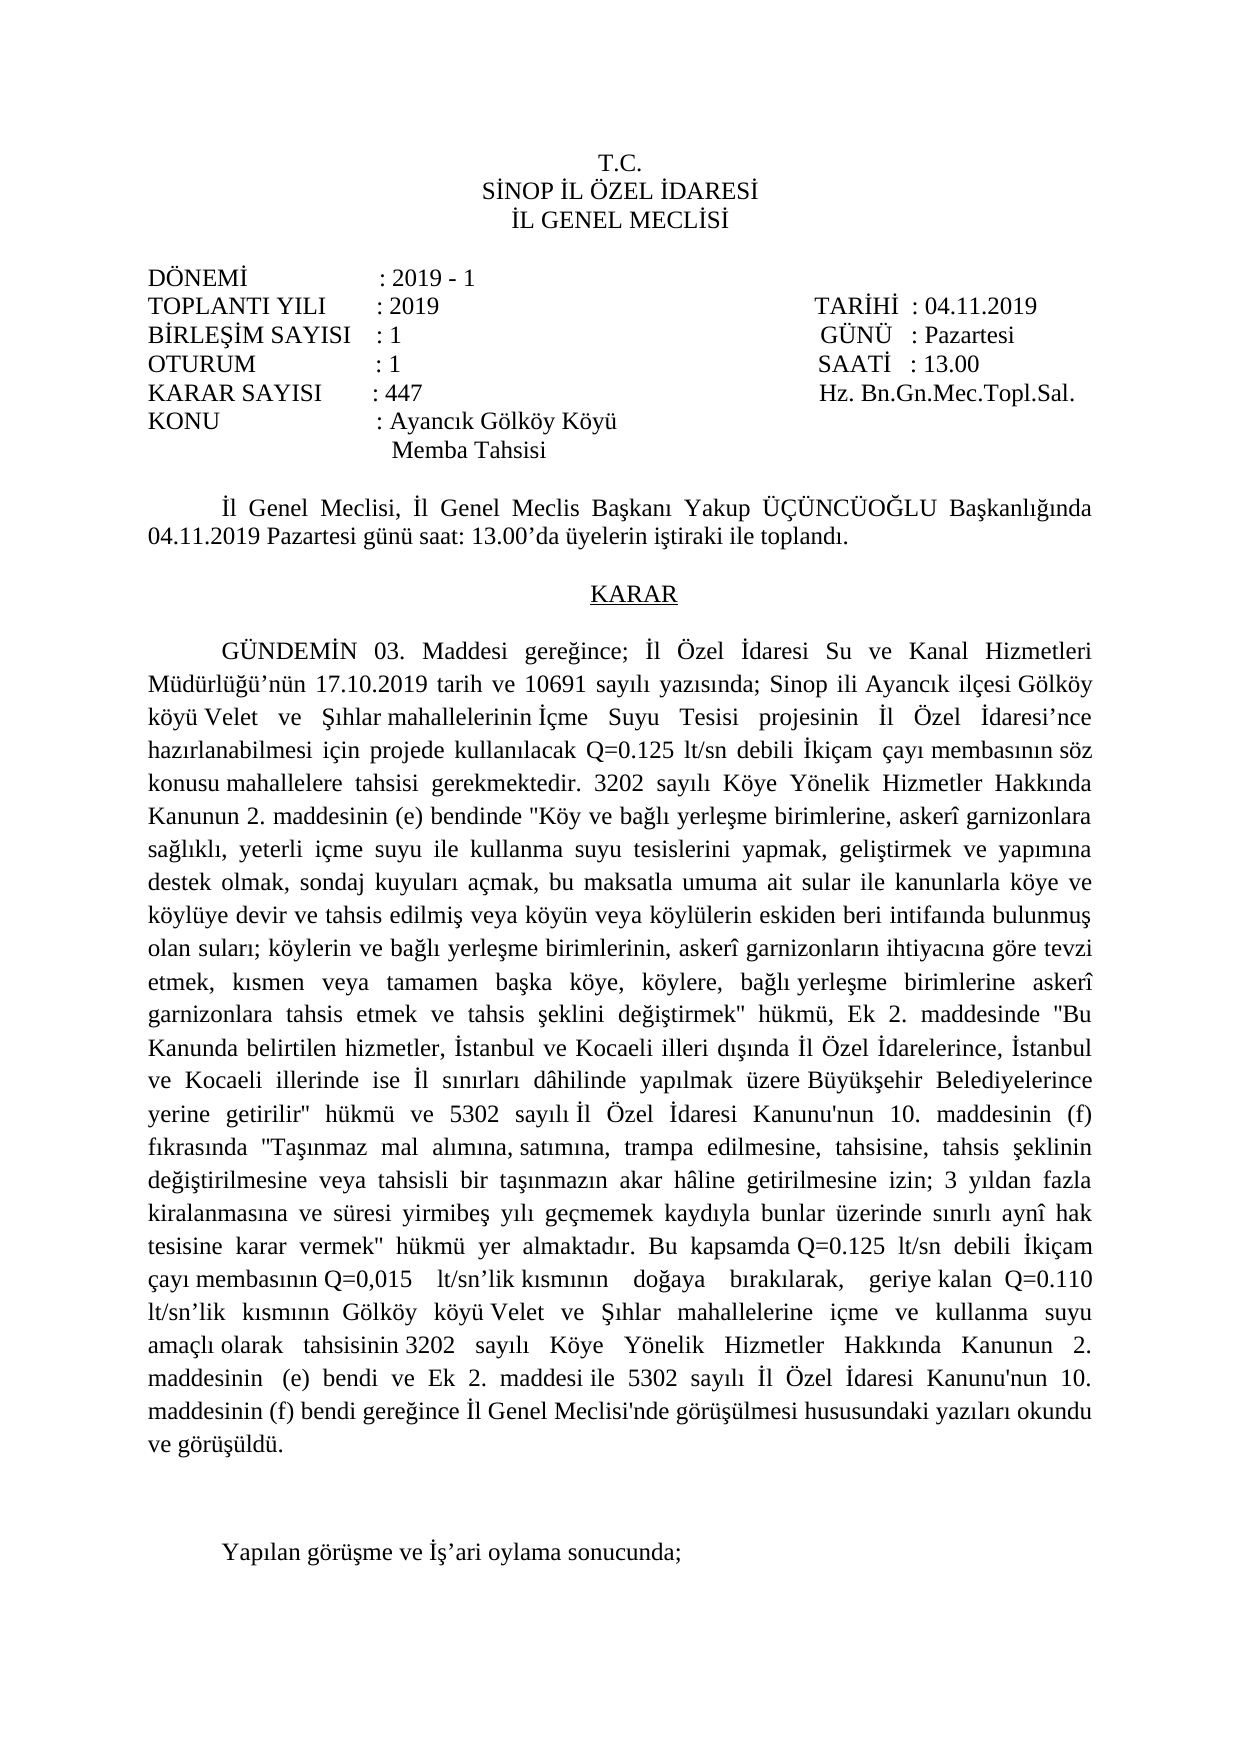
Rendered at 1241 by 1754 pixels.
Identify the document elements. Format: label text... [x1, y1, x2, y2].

text SİNOP İL ÖZEL İDARESİ [148, 176, 1093, 205]
text TOPLANTI YILI : 2019 TARİHİ : 04.11.2019 [148, 291, 1093, 320]
text T.C. [148, 148, 1093, 176]
text KARAR SAYISI : 447 Hz. Bn.Gn.Mec.Topl.Sal. [148, 378, 1093, 406]
text KARAR [516, 579, 1093, 608]
text DÖNEMİ : 2019 - 1 [148, 263, 1093, 291]
text İl Genel Meclisi, İl Genel Meclis Başkanı Yakup ÜÇÜNCÜOĞLU Başkanlığında 04.11.2019 Pazartesi günü saat: 13.00’da üyelerin iştiraki ile toplandı. [148, 493, 1093, 550]
text KONU : Ayancık Gölköy Köyü Memba Tahsisi [148, 406, 1093, 464]
text İL GENEL MECLİSİ [148, 205, 1093, 234]
text BİRLEŞİM SAYISI : 1 GÜNÜ : Pazartesi [148, 320, 1093, 349]
text OTURUM : 1 SAATİ : 13.00 [148, 349, 1093, 378]
text Yapılan görüşme ve İş’ari oylama sonucunda; [148, 1537, 1093, 1565]
text GÜNDEMİN 03. Maddesi gereğince; İl Özel İdaresi Su ve Kanal Hizmetleri Müdürlüğü’nün 17.10.2019 tarih ve 10691 sayılı yazısında; Sinop ili Ayancık ilçesi Gölköy köyü Velet ve Şıhlar mahallelerinin İçme Suyu Tesisi projesinin İl Özel İdaresi’nce hazırlanabilmesi için projede kullanılacak Q=0.125 lt/sn debili İkiçam çayı membasının söz konusu mahallelere tahsisi gerekmektedir. 3202 sayılı Köye Yönelik Hizmetler Hakkında Kanunun 2. maddesinin (e) bendinde ''Köy ve bağlı yerleşme birimlerine, askerî garnizonlara sağlıklı, yeterli içme suyu ile kullanma suyu tesislerini yapmak, geliştirmek ve yapımına destek olmak, sondaj kuyuları açmak, bu maksatla umuma ait sular ile kanunlarla köye ve köylüye devir ve tahsis edilmiş veya köyün veya köylülerin eskiden beri intifaında bulunmuş olan suları; köylerin ve bağlı yerleşme birimlerinin, askerî garnizonların ihtiyacına göre tevzi etmek, kısmen veya tamamen başka köye, köylere, bağlı yerleşme birimlerine askerî garnizonlara tahsis etmek ve tahsis şeklini değiştirmek'' hükmü, Ek 2. maddesinde ''Bu Kanunda belirtilen hizmetler, İstanbul ve Kocaeli illeri dışında İl Özel İdarelerince, İstanbul ve Kocaeli illerinde ise İl sınırları dâhilinde yapılmak üzere Büyükşehir Belediyelerince yerine getirilir'' hükmü ve 5302 sayılı İl Özel İdaresi Kanunu'nun 10. maddesinin (f) fıkrasında ''Taşınmaz mal alımına, satımına, trampa edilmesine, tahsisine, tahsis şeklinin değiştirilmesine veya tahsisli bir taşınmazın akar hâline getirilmesine izin; 3 yıldan fazla kiralanmasına ve süresi yirmibeş yılı geçmemek kaydıyla bunlar üzerinde sınırlı aynî hak tesisine karar vermek'' hükmü yer almaktadır. Bu kapsamda Q=0.125 lt/sn debili İkiçam çayı membasının Q=0,015 lt/sn’lik kısmının doğaya bırakılarak, geriye kalan Q=0.110 lt/sn’lik kısmının Gölköy köyü Velet ve Şıhlar mahallelerine içme ve kullanma suyu amaçlı olarak tahsisinin 3202 sayılı Köye Yönelik Hizmetler Hakkında Kanunun 2. maddesinin (e) bendi ve Ek 2. maddesi ile 5302 sayılı İl Özel İdaresi Kanunu'nun 10. maddesinin (f) bendi gereğince İl Genel Meclisi'nde görüşülmesi hususundaki yazıları okundu ve görüşüldü. [148, 636, 1093, 1458]
